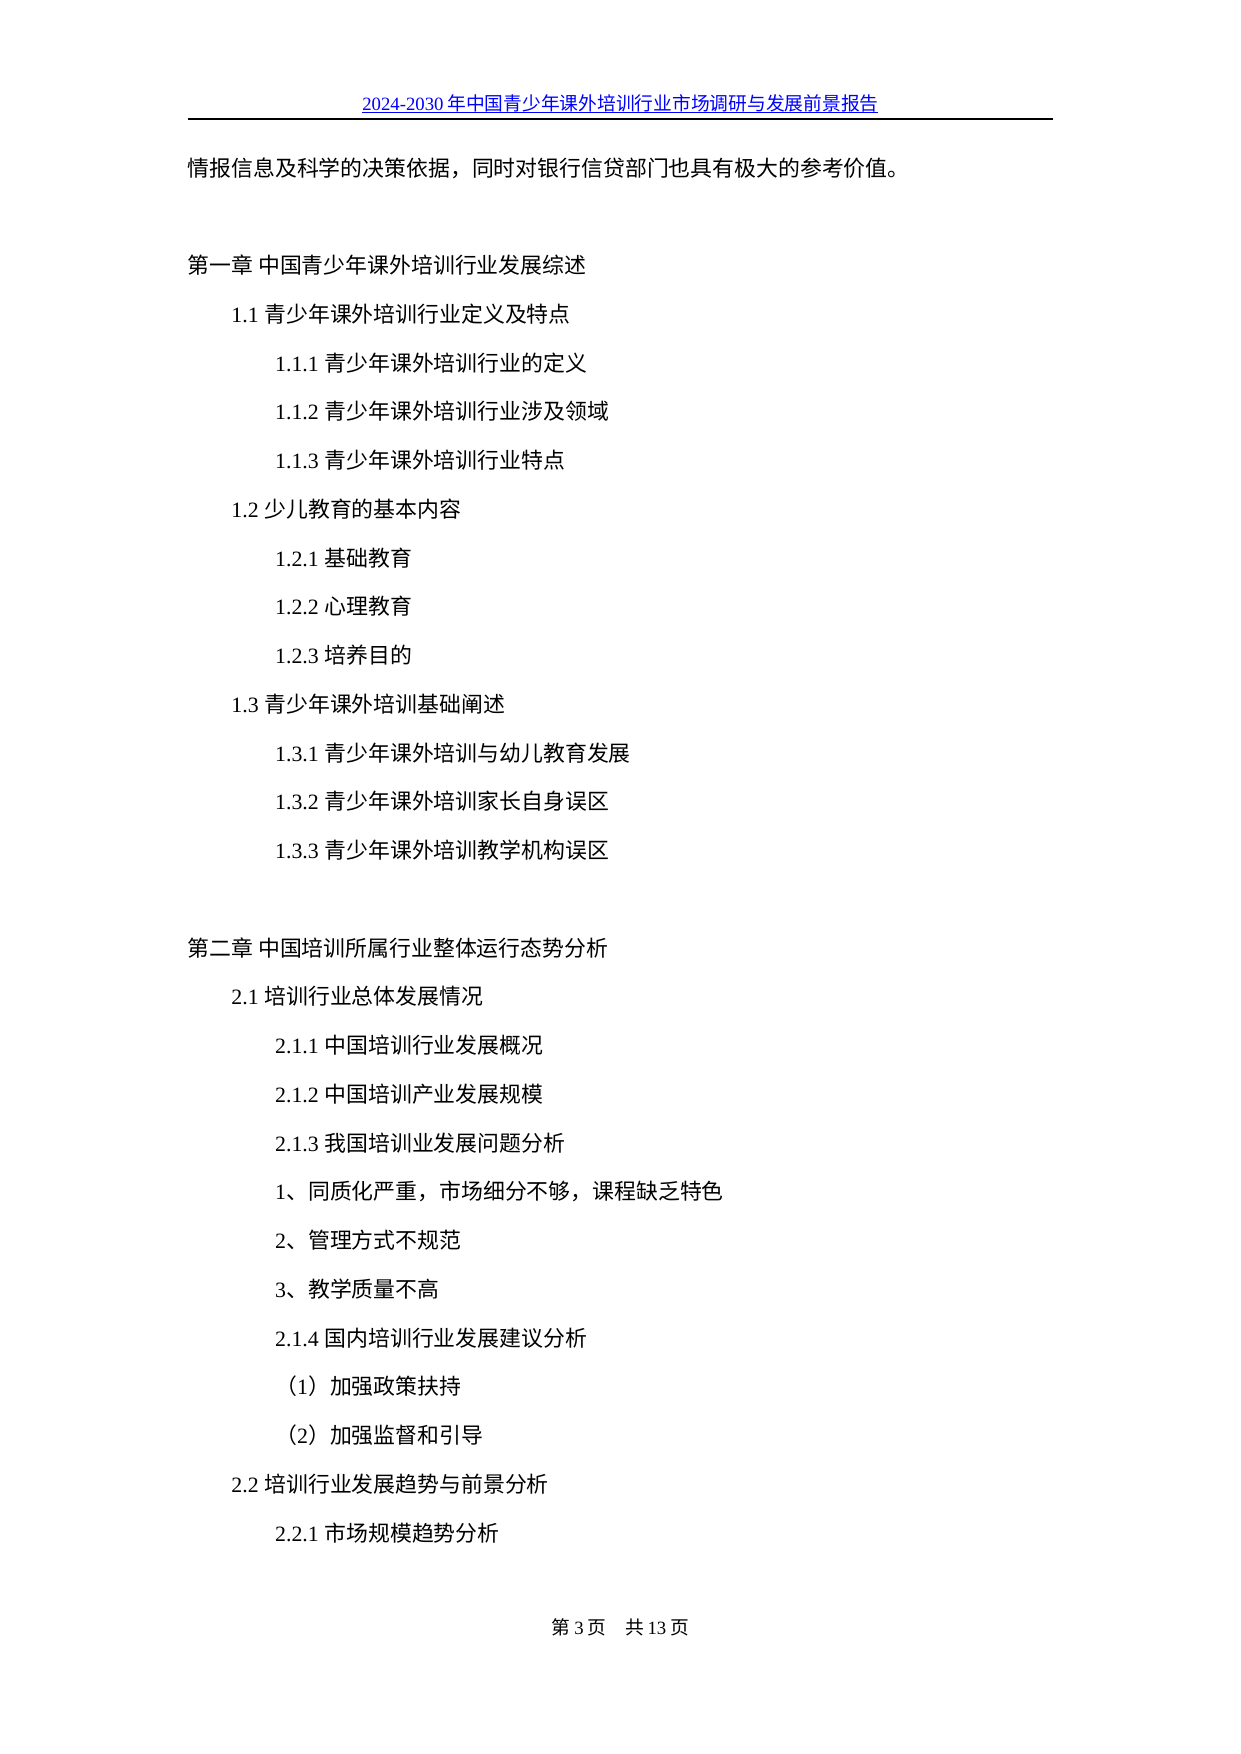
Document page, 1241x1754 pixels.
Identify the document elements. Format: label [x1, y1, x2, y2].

text [187, 150, 1053, 1548]
